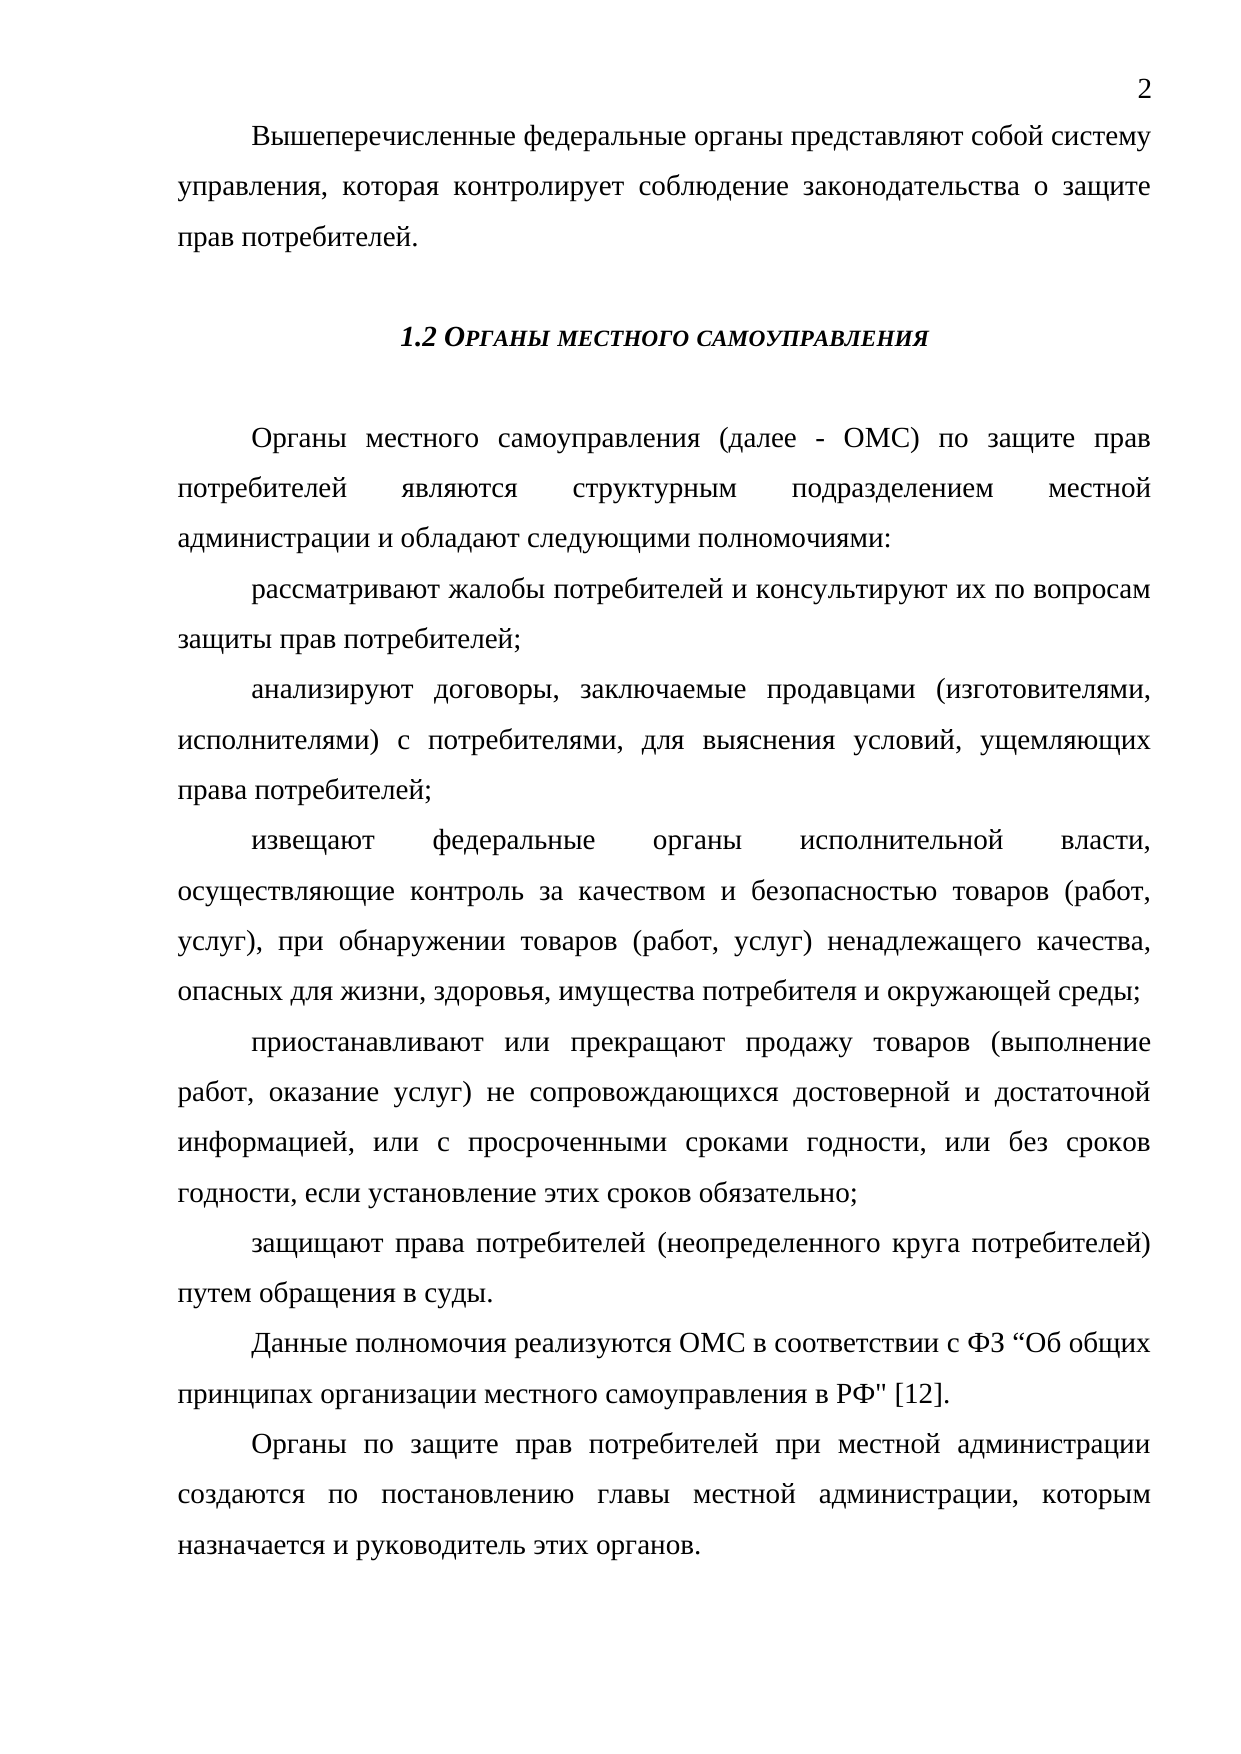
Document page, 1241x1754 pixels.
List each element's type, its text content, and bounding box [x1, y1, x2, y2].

text Данные полномочия реализуются ОМС в соответствии с ФЗ “Об общих принципах организации местного самоуправления в РФ" [12]. [177, 1326, 1152, 1409]
text анализируют договоры, заключаемые продавцами (изготовителями, исполнителями) с потребителями, для выяснения условий, ущемляющих права потребителей; [177, 672, 1152, 806]
text извещают федеральные органы исполнительной власти, осуществляющие контроль за качеством и безопасностью товаров (работ, услуг), при обнаружении товаров (работ, услуг) ненадлежащего качества, опасных для жизни, здоровья, имущества потребителя и окружающей среды; [177, 822, 1152, 1007]
subtitle 1.2 Органы местного самоуправления [177, 319, 1152, 353]
text Органы по защите прав потребителей при местной администрации создаются по постановлению главы местной администрации, которым назначается и руководитель этих органов. [177, 1426, 1152, 1560]
text приостанавливают или прекращают продажу товаров (выполнение работ, оказание услуг) не сопровождающихся достоверной и достаточной информацией, или с просроченными сроками годности, или без сроков годности, если установление этих сроков обязательно; [177, 1024, 1152, 1208]
text Вышеперечисленные федеральные органы представляют собой систему управления, которая контролирует соблюдение законодательства о защите прав потребителей. [177, 118, 1152, 252]
text защищают права потребителей (неопределенного круга потребителей) путем обращения в суды. [177, 1225, 1152, 1309]
text Органы местного самоуправления (далее - ОМС) по защите прав потребителей являются структурным подразделением местной администрации и обладают следующими полномочиями: [177, 420, 1152, 554]
text рассматривают жалобы потребителей и консультируют их по вопросам защиты прав потребителей; [177, 571, 1152, 655]
